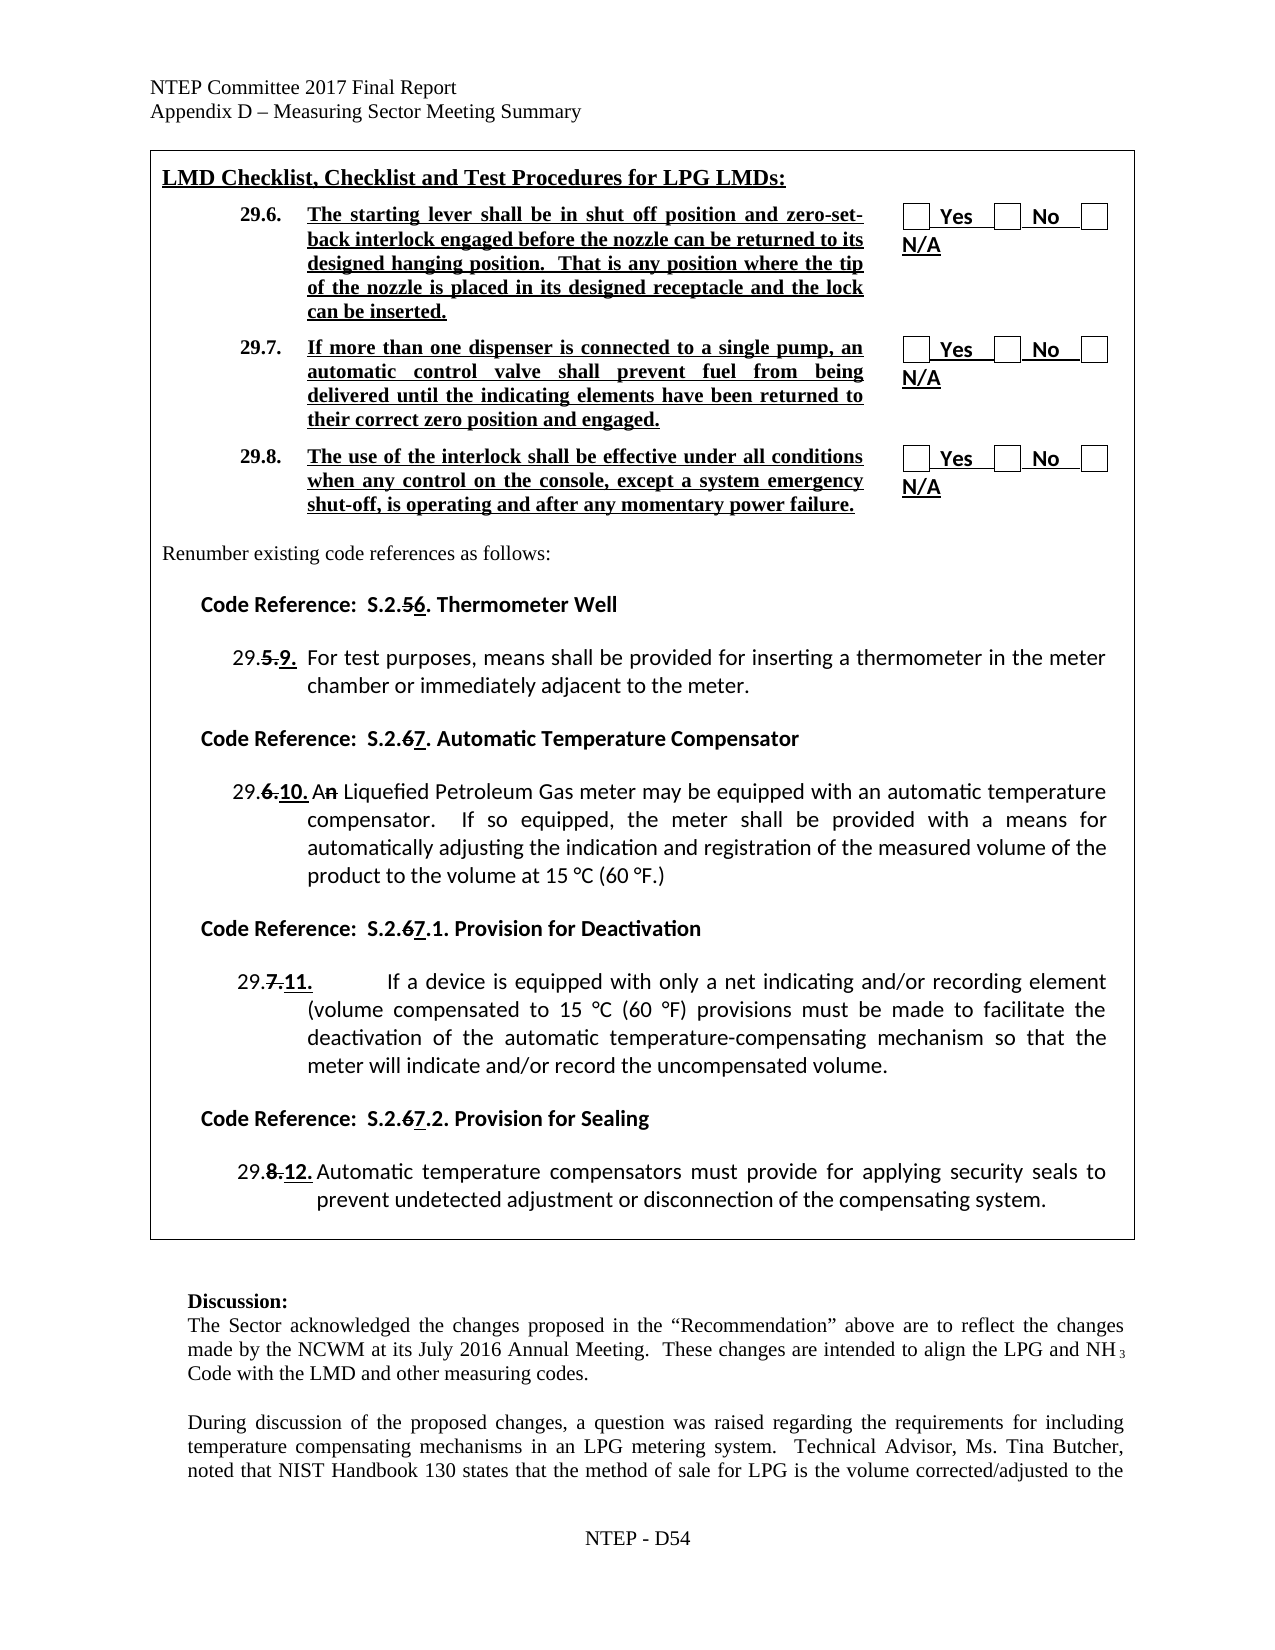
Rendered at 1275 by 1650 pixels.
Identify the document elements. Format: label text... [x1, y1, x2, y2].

table_cell Code Reference: S.2.67. Automatic Temperature Compensator [151, 724, 1134, 777]
table_cell 29.8.12. Automatic temperature compensators must provide for applying security seals to prevent undetected adjustment or disconnection of the compensating system. [151, 1158, 1134, 1238]
table_cell 29.6.10. An Liquefied Petroleum Gas meter may be equipped with an automatic temperature compensator. If so equipped, the meter shall be provided with a means for automatically adjusting the indication and registration of the measured volume of the product to the volume at 15 °C (60 °F.) [151, 777, 1134, 914]
table_cell 29.5.9. For test purposes, means shall be provided for inserting a thermometer in the meter chamber or immediately adjacent to the meter. [151, 643, 1134, 724]
subtitle The Sector acknowledged the changes proposed in the “Recommendation” above are to reflect the changes made by the NCWM at its July 2016 Annual Meeting. These changes are intended to align the LPG and NH3 Code with the LMD and other measuring codes. [187, 1313, 1125, 1385]
subtitle Discussion: [187, 1289, 1125, 1313]
table_cell Code Reference: S.2.56. Thermometer Well [151, 590, 1134, 643]
table_cell Yes No N/A [891, 444, 1134, 541]
table_header LMD Checklist, Checklist and Test Procedures for LPG LMDs: [151, 151, 1134, 202]
table_cell Yes No N/A [891, 203, 1134, 335]
table_cell Renumber existing code references as follows: [151, 541, 1134, 590]
table_cell If more than one dispenser is connected to a single pump, an automatic control valve shall prevent fuel from being delivered until the indicating elements have been returned to their correct zero position and engaged. [151, 335, 891, 444]
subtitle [187, 1410, 1125, 1482]
table_cell 29.7.11. If a device is equipped with only a net indicating and/or recording element (volume compensated to 15 °C (60 °F) provisions must be made to facilitate the deactivation of the automatic temperature-compensating mechanism so that the meter will indicate and/or record the uncompensated volume. [151, 968, 1134, 1104]
table_cell Code Reference: S.2.67.2. Provision for Sealing [151, 1105, 1134, 1157]
table_cell The starting lever shall be in shut off position and zero-set-back interlock engaged before the nozzle can be returned to its designed hanging position. That is any position where the tip of the nozzle is placed in its designed receptacle and the lock can be inserted. [151, 203, 891, 335]
table_cell The use of the interlock shall be effective under all conditions when any control on the console, except a system emergency shut-off, is operating and after any momentary power failure. [151, 444, 891, 541]
table_cell Yes No N/A [891, 335, 1134, 444]
table_cell Code Reference: S.2.67.1. Provision for Deactivation [151, 914, 1134, 967]
